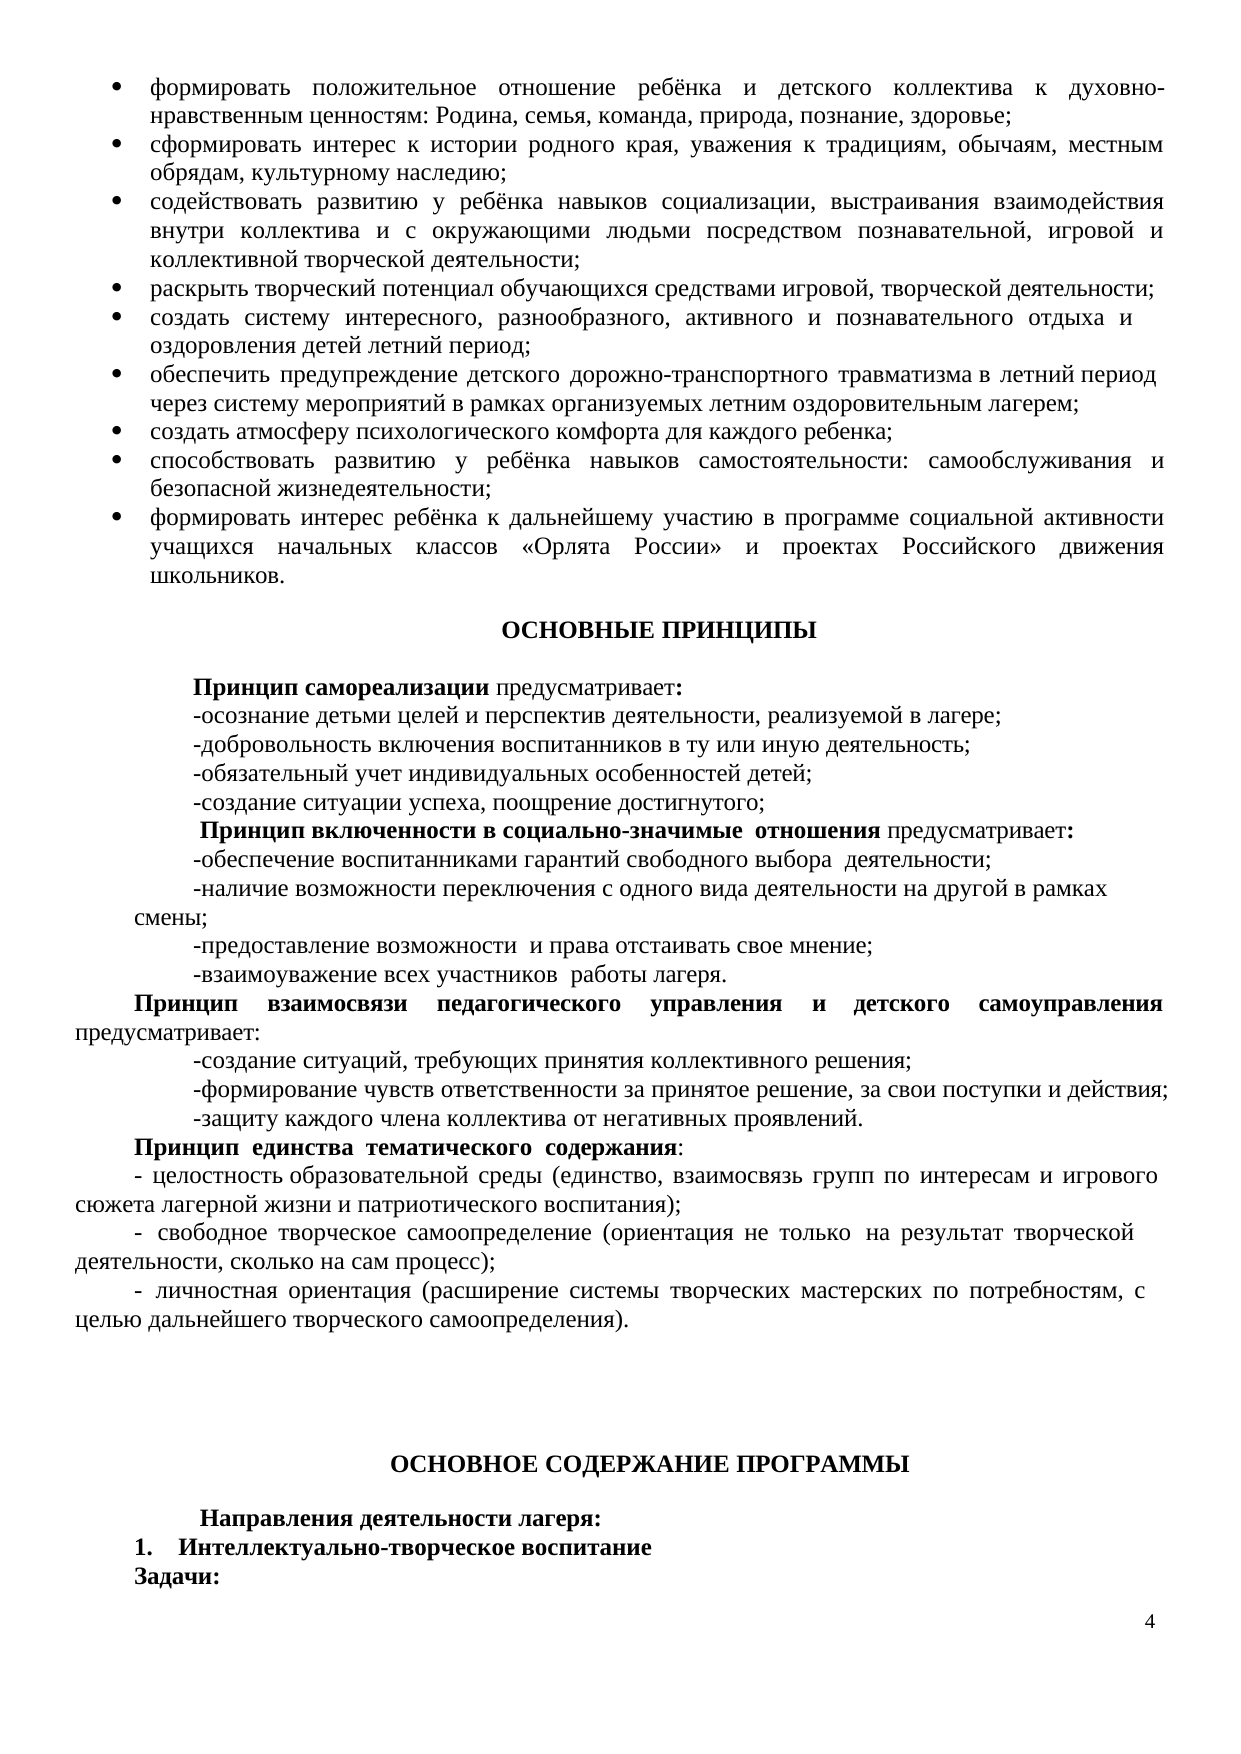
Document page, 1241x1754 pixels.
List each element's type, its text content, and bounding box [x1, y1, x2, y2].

list свободное творческое самоопределение (ориентация не только на результат творческой деятельности, сколько на сам процесс); [75, 1218, 1165, 1274]
text -взаимоуважение всех участников работы лагеря. [134, 960, 1181, 988]
text -формирование чувств ответственности за принятое решение, за свои поступки и действия; [134, 1074, 1181, 1103]
list формировать интерес ребёнка к дальнейшему участию в программе социальной активности учащихся начальных классов «Орлята России» и проектах Российского движения школьников. [112, 502, 1165, 588]
text -обеспечение воспитанниками гарантий свободного выбора деятельности; [134, 845, 1181, 873]
list Интеллектуально-творческое воспитание Задачи: [134, 1532, 652, 1590]
text -предоставление возможности и права отстаивать свое мнение; [134, 931, 1181, 960]
text -создание ситуаций, требующих принятия коллективного решения; [134, 1046, 1181, 1074]
text ОСНОВНЫЕ ПРИНЦИПЫ [59, 615, 817, 644]
list создать атмосферу психологического комфорта для каждого ребенка; [112, 416, 1181, 445]
list целостность образовательной среды (единство, взаимосвязь групп по интересам и игрового сюжета лагерной жизни и патриотического воспитания); [75, 1161, 1164, 1218]
text ОСНОВНОЕ СОДЕРЖАНИЕ ПРОГРАММЫ [134, 1449, 1106, 1478]
text -наличие возможности переключения с одного вида деятельности на другой в рамках смены; [134, 873, 1181, 931]
text -обязательный учет индивидуальных особенностей детей; [134, 758, 1181, 787]
text Принцип взаимосвязи педагогического управления и детского самоуправления [134, 989, 1181, 1017]
text Направления деятельности лагеря: [141, 1504, 1181, 1532]
list способствовать развитию у ребёнка навыков самостоятельности: самообслуживания и безопасной жизнедеятельности; [112, 446, 1165, 502]
text -защиту каждого члена коллектива от негативных проявлений. [134, 1103, 1181, 1132]
list личностная ориентация (расширение системы творческих мастерских по потребностям, с целью дальнейшего творческого самоопределения). [75, 1275, 1165, 1332]
list формировать положительное отношение ребёнка и детского коллектива к духовно- нравственным ценностям: Родина, семья, команда, природа, познание, здоровье; [112, 73, 1166, 129]
text предусматривает: [75, 1017, 1181, 1046]
text Принцип единства тематического содержания: [134, 1132, 1181, 1161]
list создать систему интересного, разнообразного, активного и познавательного отдыха и оздоровления детей летний период; [112, 303, 1165, 359]
text Принцип включенности в социально-значимые отношения предусматривает: [141, 816, 1181, 844]
list содействовать развитию у ребёнка навыков социализации, выстраивания взаимодействия внутри коллектива и с окружающими людьми посредством познавательной, игровой и коллективной творческой деятельности; [112, 186, 1164, 272]
list раскрыть творческий потенциал обучающихся средствами игровой, творческой деятельности; [112, 272, 1181, 303]
text -осознание детьми целей и перспектив деятельности, реализуемой в лагере; [134, 701, 1181, 729]
text Принцип самореализации предусматривает: [134, 672, 1181, 701]
text -создание ситуации успеха, поощрение достигнутого; [134, 787, 1181, 816]
text -добровольность включения воспитанников в ту или иную деятельность; [134, 730, 1181, 758]
list сформировать интерес к истории родного края, уважения к традициям, обычаям, местным обрядам, культурному наследию; [112, 130, 1165, 186]
